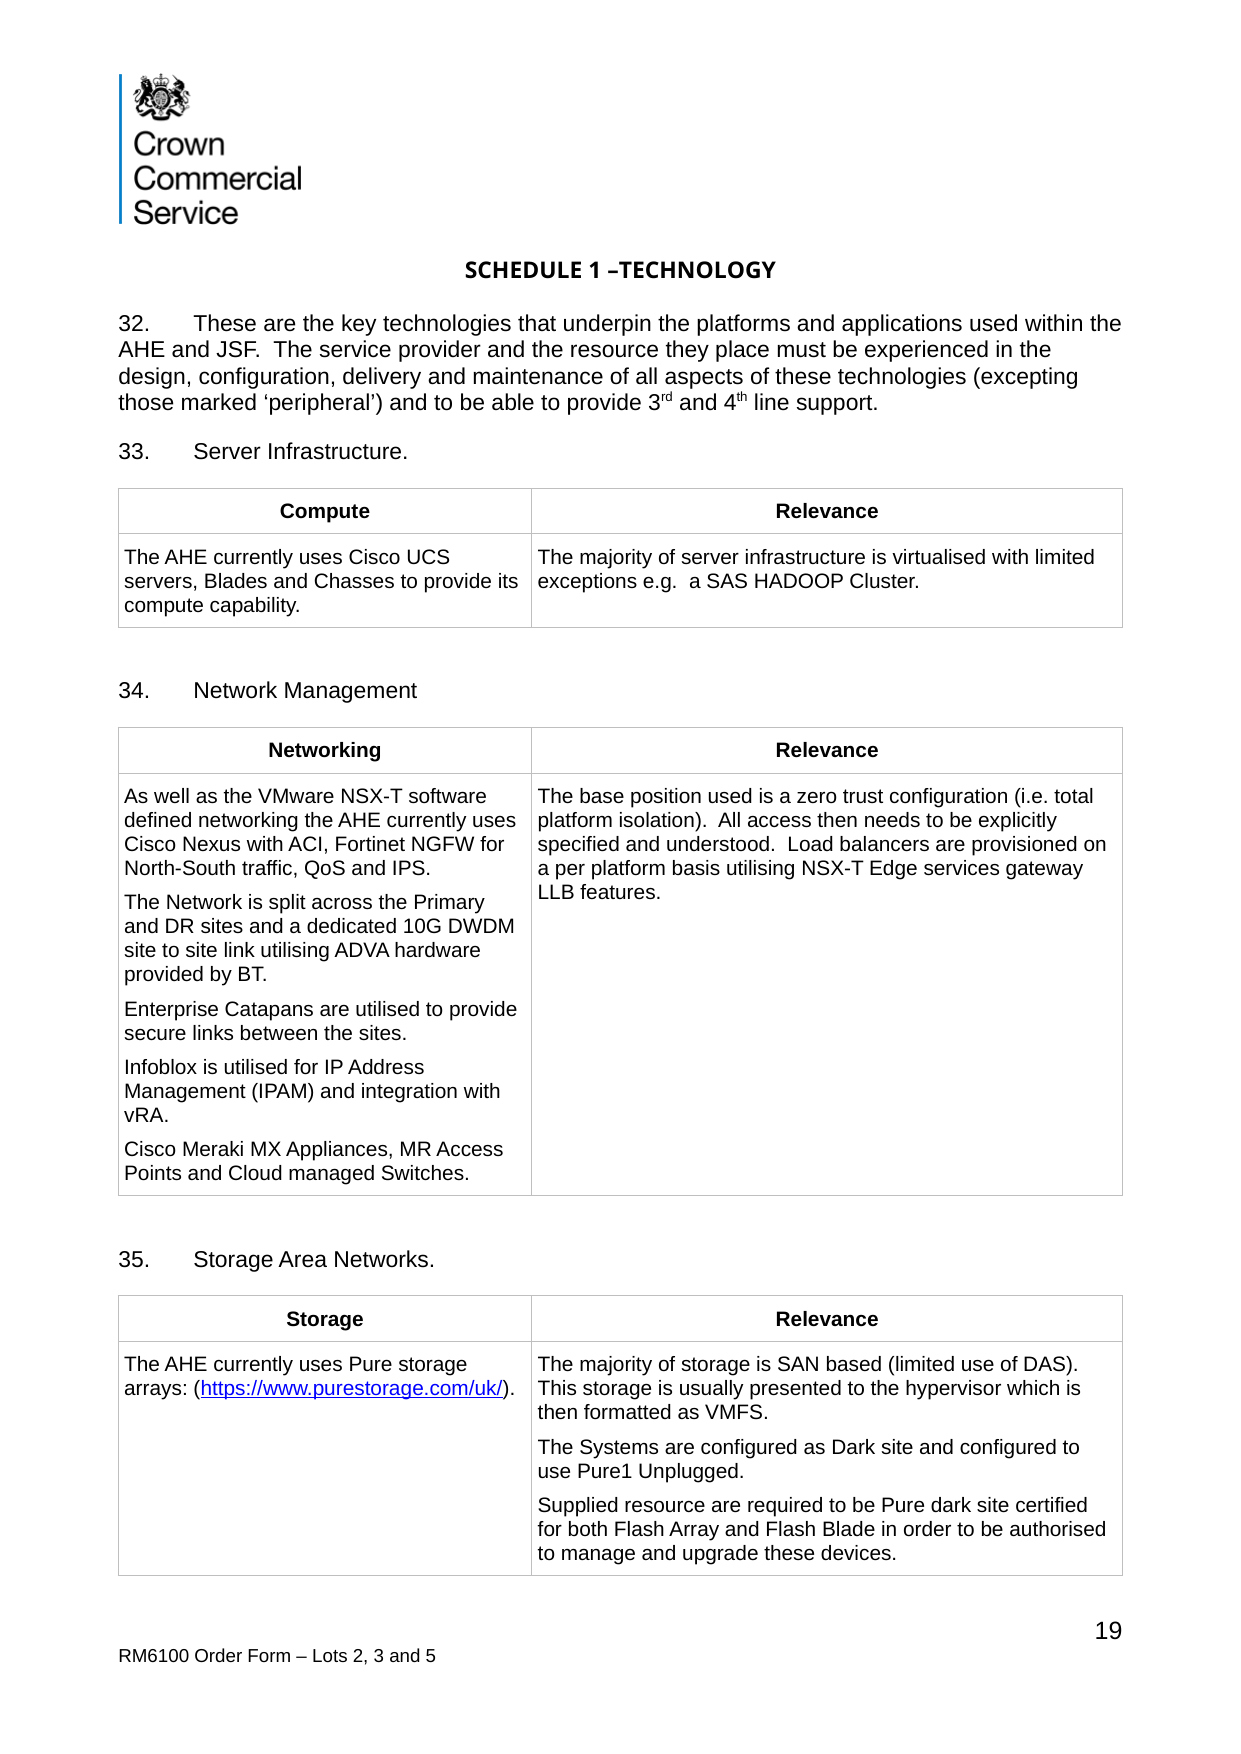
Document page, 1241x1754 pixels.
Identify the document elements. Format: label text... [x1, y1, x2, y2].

table_header Networking [119, 728, 531, 772]
table_cell The AHE currently uses Pure storage arrays: (https://www.purestorage.com/uk/). [119, 1342, 531, 1575]
list These are the key technologies that underpin the platforms and applications used within the AHE and JSF. The service provider and the resource they place must be experienced in the design, configuration, delivery and maintenance of all aspects of these technologies (excepting those marked ‘peripheral’) and to be able to provide 3rd and 4th line support. [118, 310, 1122, 415]
table_cell The AHE currently uses Cisco UCS servers, Blades and Chasses to provide its compute capability. [119, 534, 531, 627]
table_cell The majority of server infrastructure is virtualised with limited exceptions e.g. a SAS HADOOP Cluster. [532, 534, 1122, 627]
table_header Storage [119, 1296, 531, 1341]
table_header Relevance [532, 489, 1122, 533]
list Network Management [118, 677, 1122, 704]
table_cell As well as the VMware NSX-T software defined networking the AHE currently uses Cisco Nexus with ACI, Fortinet NGFW for North-South traffic, QoS and IPS. The Network is split across the Primary and DR sites and a dedicated 10G DWDM site to site link utilising ADVA hardware provided by BT. Enterprise Catapans are utilised to provide secure links between the sites. Infoblox is utilised for IP Address Management (IPAM) and integration with vRA. Cisco Meraki MX Appliances, MR Access Points and Cloud managed Switches. [119, 774, 531, 1195]
table_header Relevance [532, 1296, 1122, 1341]
picture [118, 73, 302, 225]
table_header Relevance [532, 728, 1122, 772]
subtitle Schedule 1 –Technology [118, 254, 1122, 285]
list Server Infrastructure. [118, 438, 1122, 464]
table_cell The majority of storage is SAN based (limited use of DAS). This storage is usually presented to the hypervisor which is then formatted as VMFS. The Systems are configured as Dark site and configured to use Pure1 Unplugged. Supplied resource are required to be Pure dark site certified for both Flash Array and Flash Blade in order to be authorised to manage and upgrade these devices. [532, 1342, 1122, 1575]
table_cell The base position used is a zero trust configuration (i.e. total platform isolation). All access then needs to be explicitly specified and understood. Load balancers are provisioned on a per platform basis utilising NSX-T Edge services gateway LLB features. [532, 774, 1122, 1195]
table_header Compute [119, 489, 531, 533]
list Storage Area Networks. [118, 1246, 1122, 1272]
